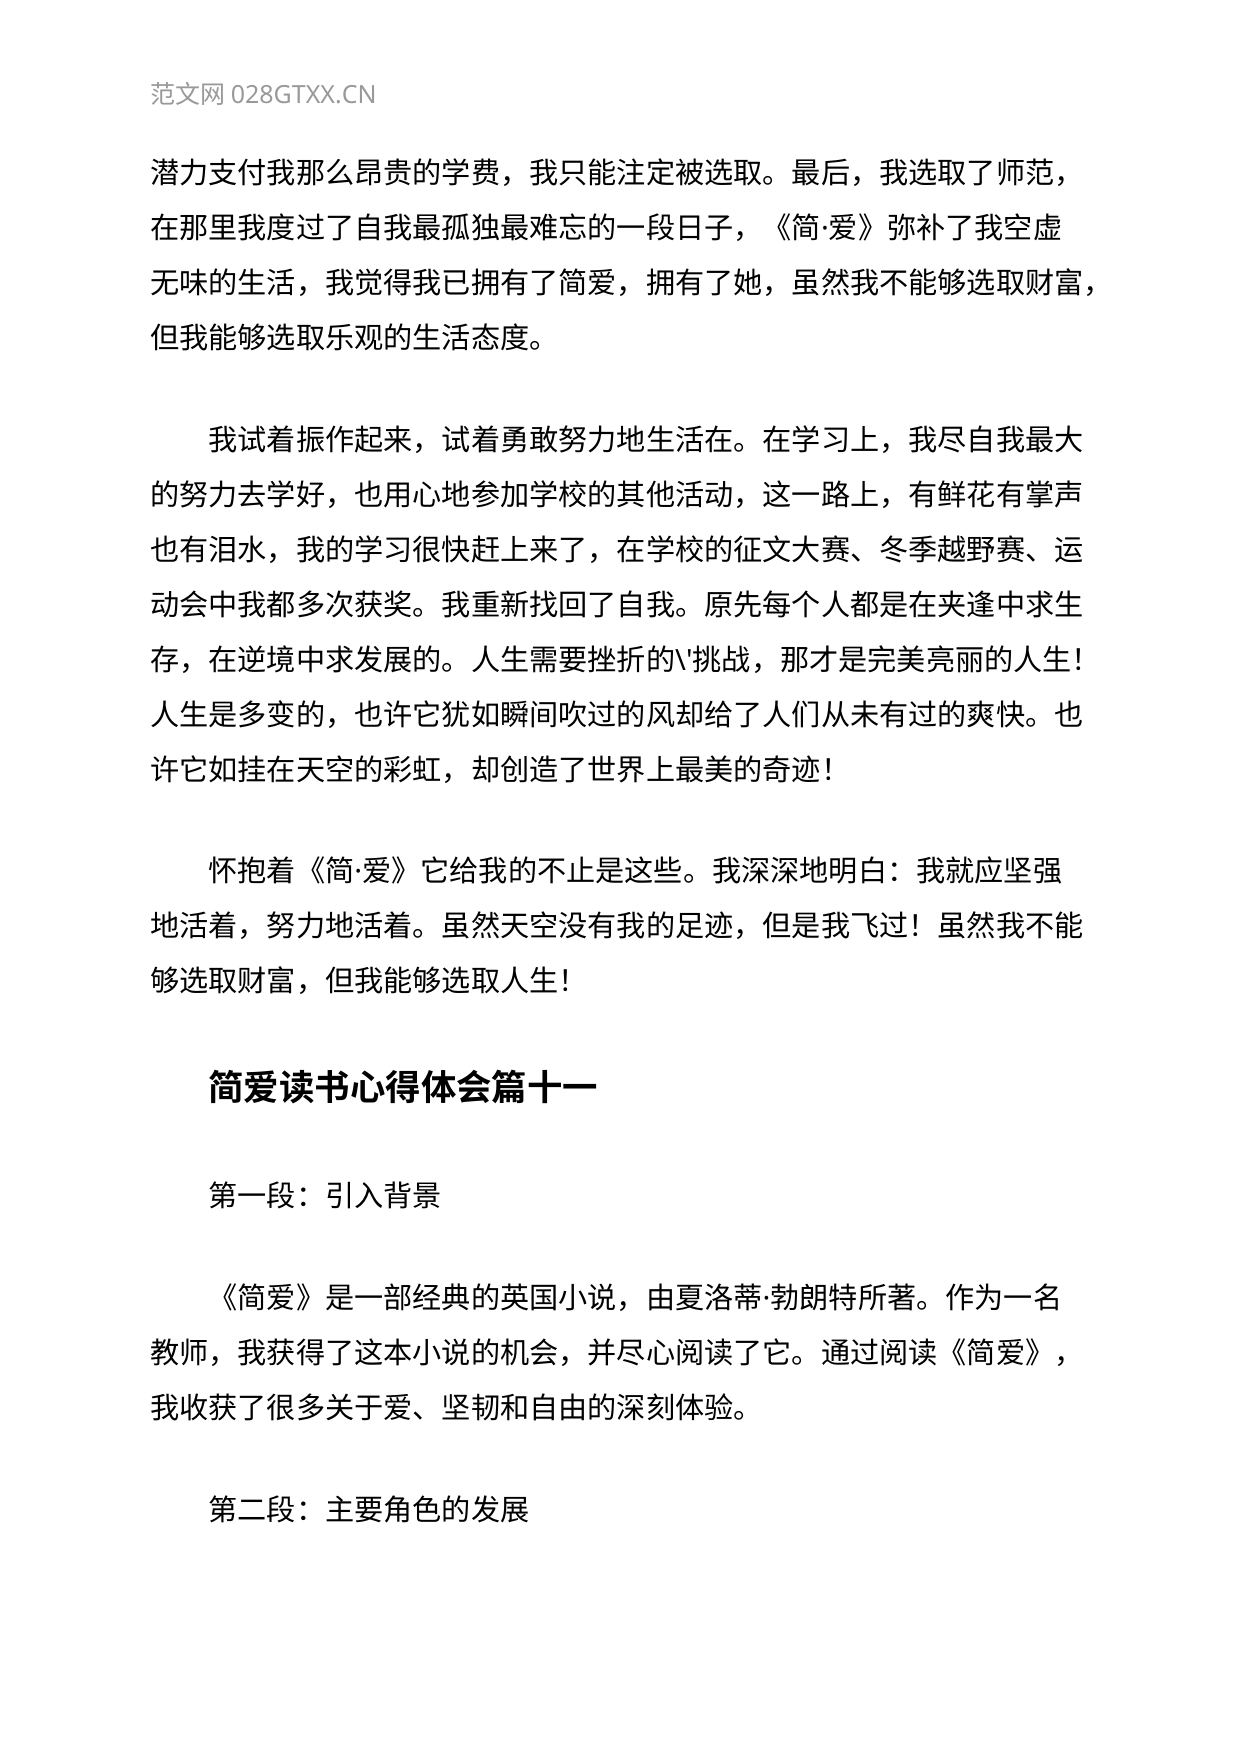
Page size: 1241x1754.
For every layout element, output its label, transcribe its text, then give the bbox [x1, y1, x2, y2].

text 第一段：引入背景 [150, 1173, 1090, 1215]
text 第二段：主要角色的发展 [150, 1486, 1090, 1529]
text 我试着振作起来，试着勇敢努力地生活在。在学习上，我尽自我最大的努力去学好，也用心地参加学校的其他活动，这一路上，有鲜花有掌声也有泪水，我的学习很快赶上来了，在学校的征文大赛、冬季越野赛、运动会中我都多次获奖。我重新找回了自我。原先每个人都是在夹逢中求生存，在逆境中求发展的。人生需要挫折的\'挑战，那才是完美亮丽的人生！人生是多变的，也许它犹如瞬间吹过的风却给了人们从未有过的爽快。也许它如挂在天空的彩虹，却创造了世界上最美的奇迹！ [150, 417, 1090, 788]
text 简爱读书心得体会篇十一 [150, 1059, 1090, 1111]
text 《简爱》是一部经典的英国小说，由夏洛蒂·勃朗特所著。作为一名教师，我获得了这本小说的机会，并尽心阅读了它。通过阅读《简爱》，我收获了很多关于爱、坚韧和自由的深刻体验。 [150, 1275, 1090, 1427]
text 怀抱着《简·爱》它给我的不止是这些。我深深地明白：我就应坚强地活着，努力地活着。虽然天空没有我的足迹，但是我飞过！虽然我不能够选取财富，但我能够选取人生！ [150, 848, 1090, 1000]
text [150, 150, 1090, 357]
